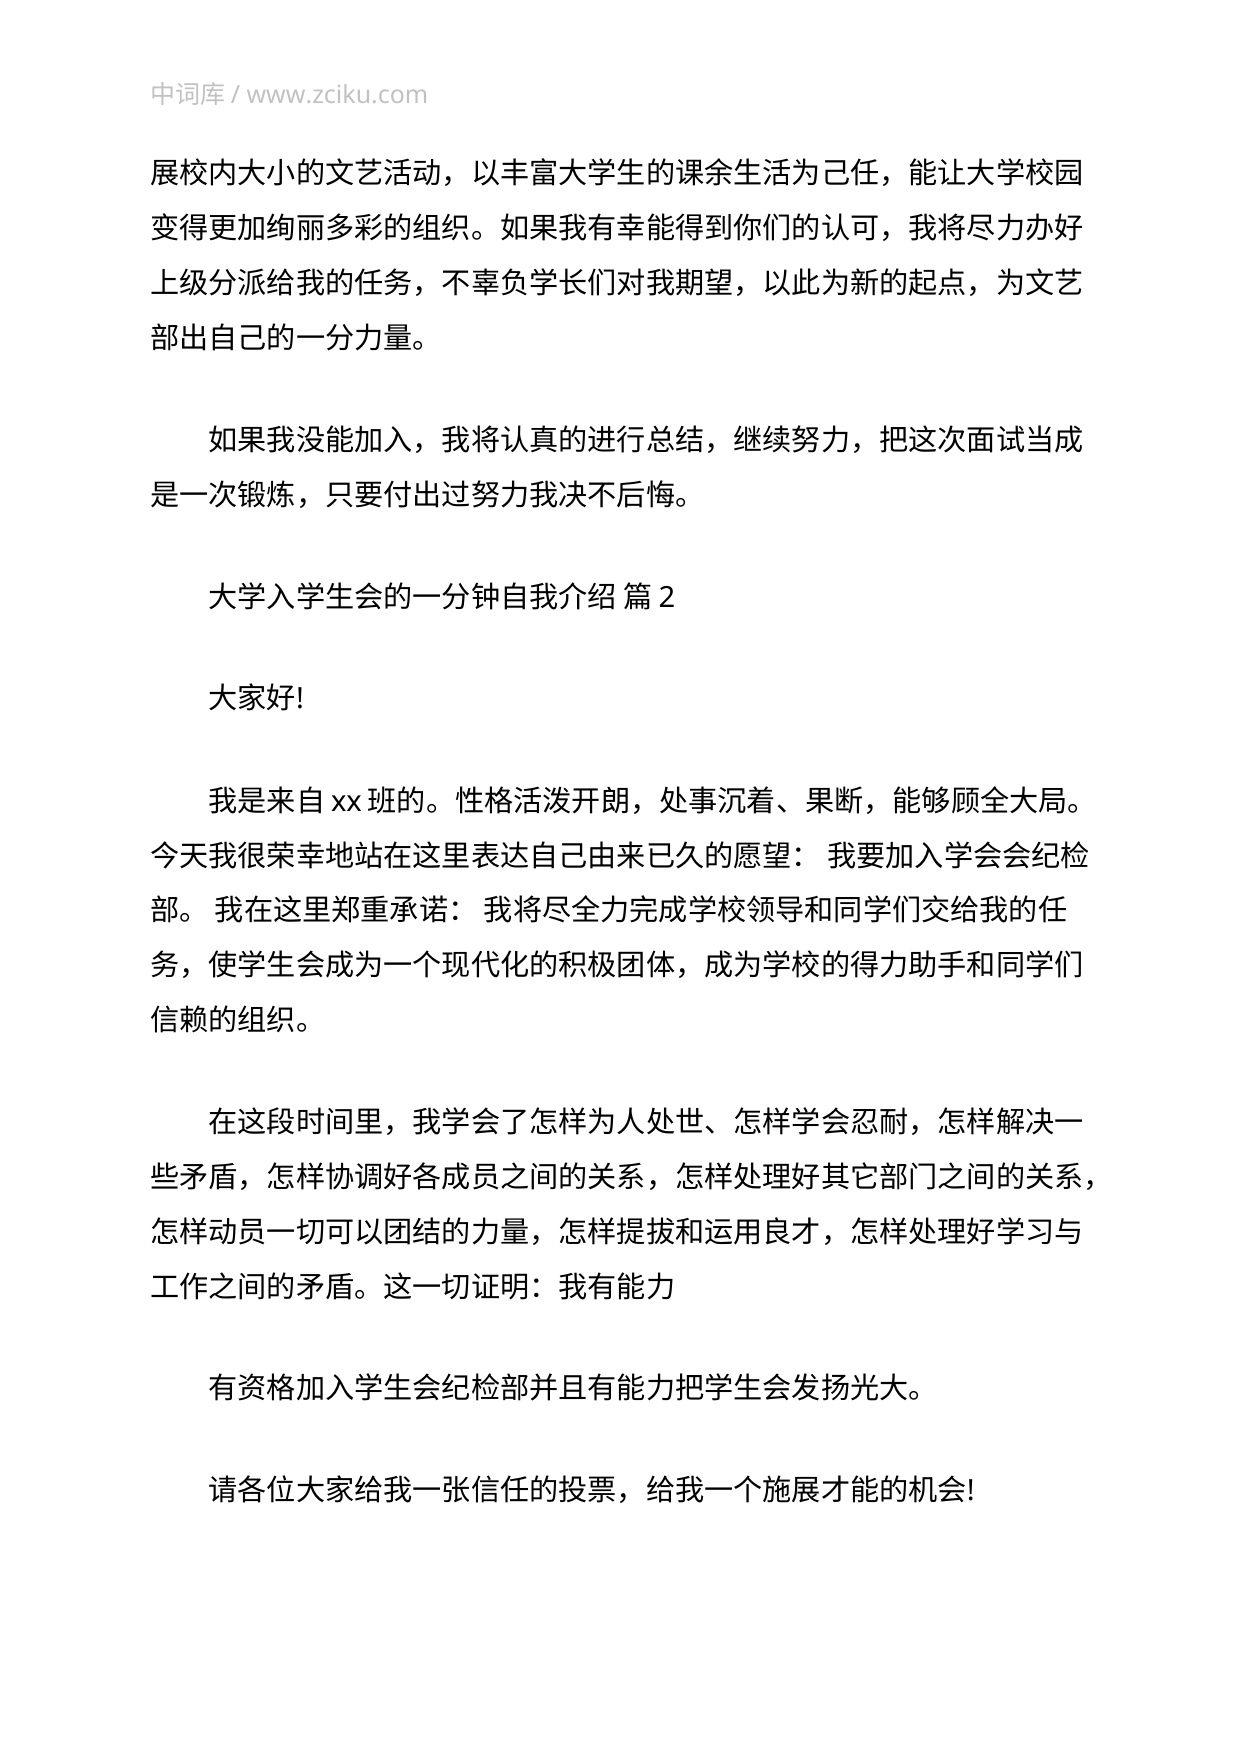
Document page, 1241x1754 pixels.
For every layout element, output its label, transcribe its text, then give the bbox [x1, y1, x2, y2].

text 在这段时间里，我学会了怎样为人处世、怎样学会忍耐，怎样解决一些矛盾，怎样协调好各成员之间的关系，怎样处理好其它部门之间的关系，怎样动员一切可以团结的力量，怎样提拔和运用良才，怎样处理好学习与工作之间的矛盾。这一切证明：我有能力 [150, 1098, 1090, 1306]
text 如果我没能加入，我将认真的进行总结，继续努力，把这次面试当成是一次锻炼，只要付出过努力我决不后悔。 [150, 416, 1090, 514]
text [150, 150, 1090, 357]
text 大家好! [150, 675, 1090, 717]
text 大学入学生会的一分钟自我介绍 篇2 [150, 573, 1090, 616]
text 我是来自xx班的。性格活泼开朗，处事沉着、果断，能够顾全大局。今天我很荣幸地站在这里表达自己由来已久的愿望： 我要加入学会会纪检部。 我在这里郑重承诺： 我将尽全力完成学校领导和同学们交给我的任务，使学生会成为一个现代化的积极团体，成为学校的得力助手和同学们信赖的组织。 [150, 777, 1090, 1039]
text 请各位大家给我一张信任的投票，给我一个施展才能的机会! [150, 1467, 1090, 1509]
text 有资格加入学生会纪检部并且有能力把学生会发扬光大。 [150, 1365, 1090, 1407]
